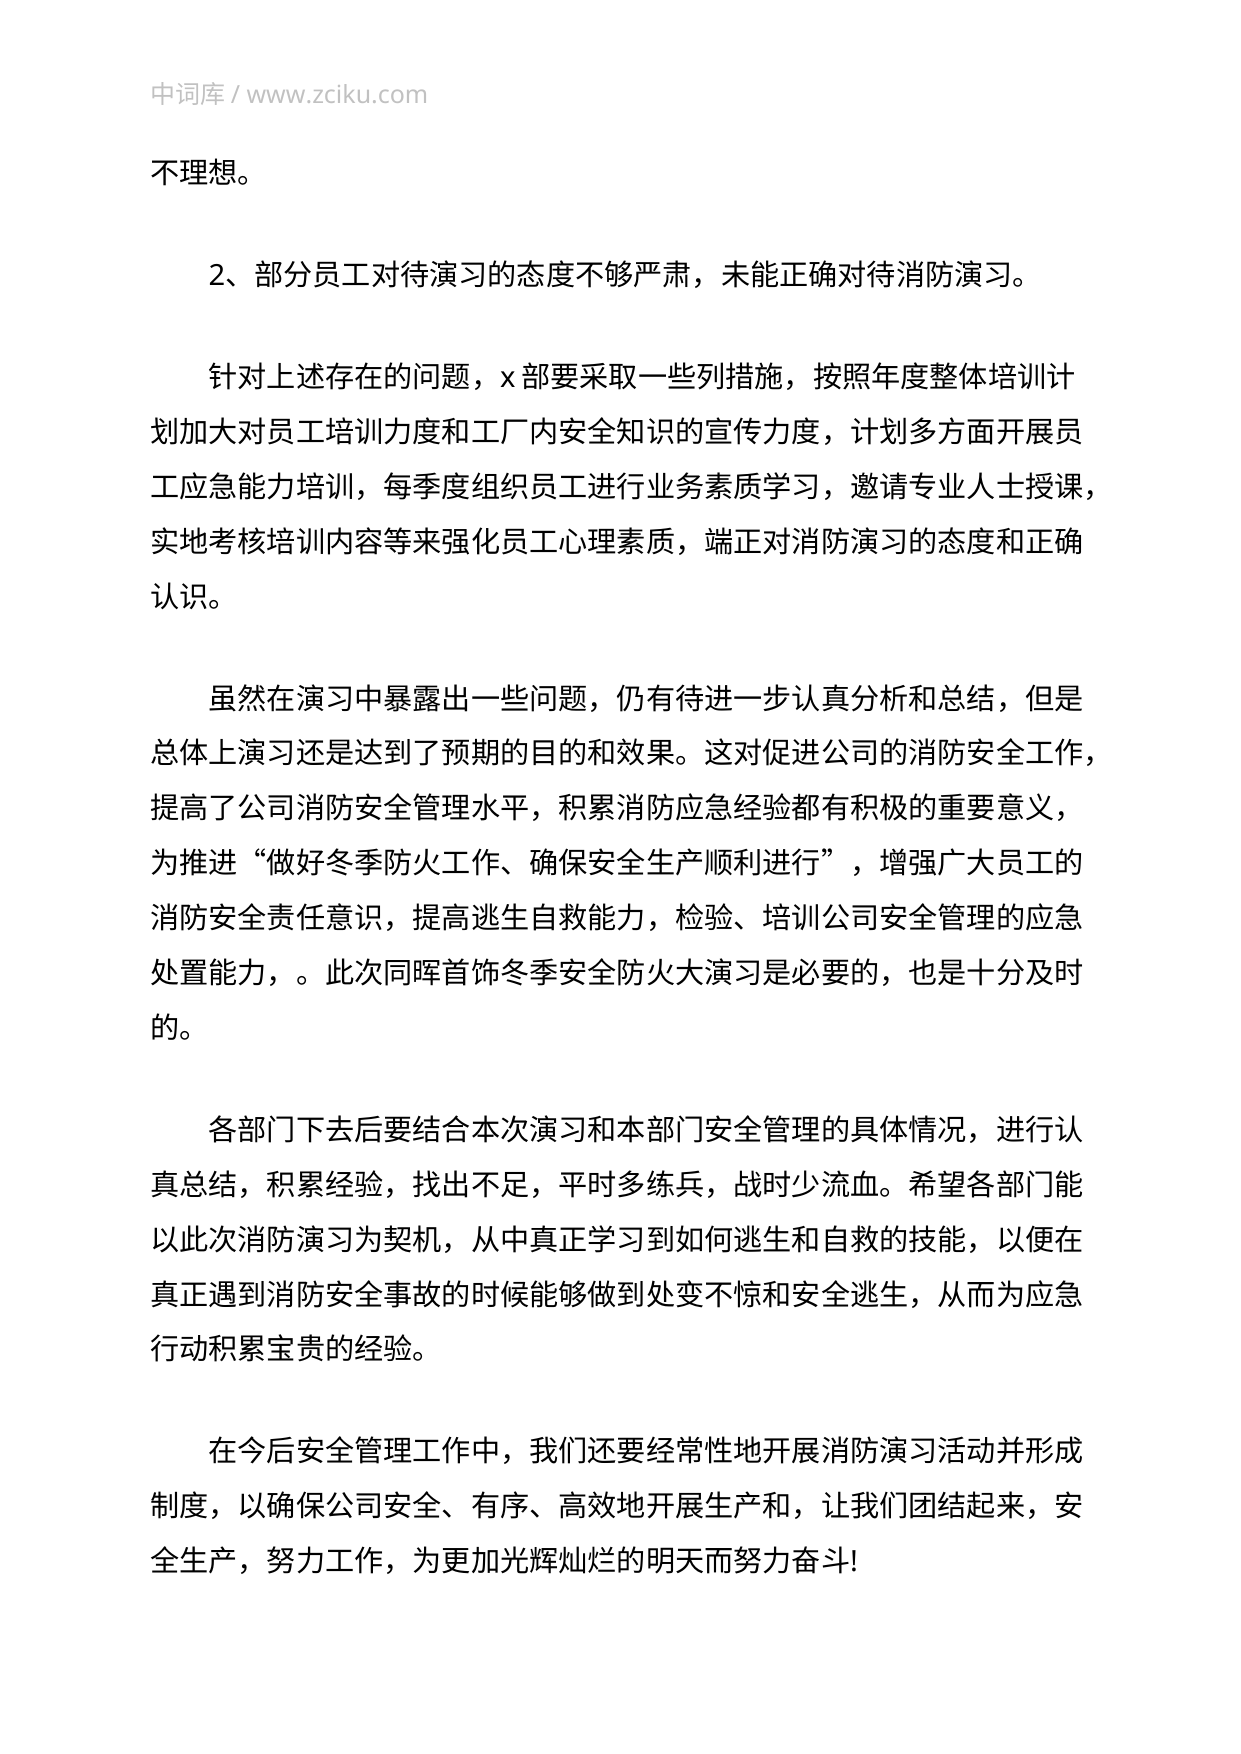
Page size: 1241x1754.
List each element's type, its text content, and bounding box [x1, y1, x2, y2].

text 在今后安全管理工作中，我们还要经常性地开展消防演习活动并形成制度，以确保公司安全、有序、高效地开展生产和，让我们团结起来，安全生产，努力工作，为更加光辉灿烂的明天而努力奋斗! [150, 1428, 1090, 1580]
text 针对上述存在的问题，x部要采取一些列措施，按照年度整体培训计划加大对员工培训力度和工厂内安全知识的宣传力度，计划多方面开展员工应急能力培训，每季度组织员工进行业务素质学习，邀请专业人士授课，实地考核培训内容等来强化员工心理素质，端正对消防演习的态度和正确认识。 [150, 354, 1090, 616]
text 虽然在演习中暴露出一些问题，仍有待进一步认真分析和总结，但是总体上演习还是达到了预期的目的和效果。这对促进公司的消防安全工作，提高了公司消防安全管理水平，积累消防应急经验都有积极的重要意义，为推进“做好冬季防火工作、确保安全生产顺利进行”，增强广大员工的消防安全责任意识，提高逃生自救能力，检验、培训公司安全管理的应急处置能力，。此次同晖首饰冬季安全防火大演习是必要的，也是十分及时的。 [150, 675, 1090, 1047]
text 2、部分员工对待演习的态度不够严肃，未能正确对待消防演习。 [150, 252, 1090, 294]
text 各部门下去后要结合本次演习和本部门安全管理的具体情况，进行认真总结，积累经验，找出不足，平时多练兵，战时少流血。希望各部门能以此次消防演习为契机，从中真正学习到如何逃生和自救的技能，以便在真正遇到消防安全事故的时候能够做到处变不惊和安全逃生，从而为应急行动积累宝贵的经验。 [150, 1106, 1090, 1368]
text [150, 150, 1090, 192]
